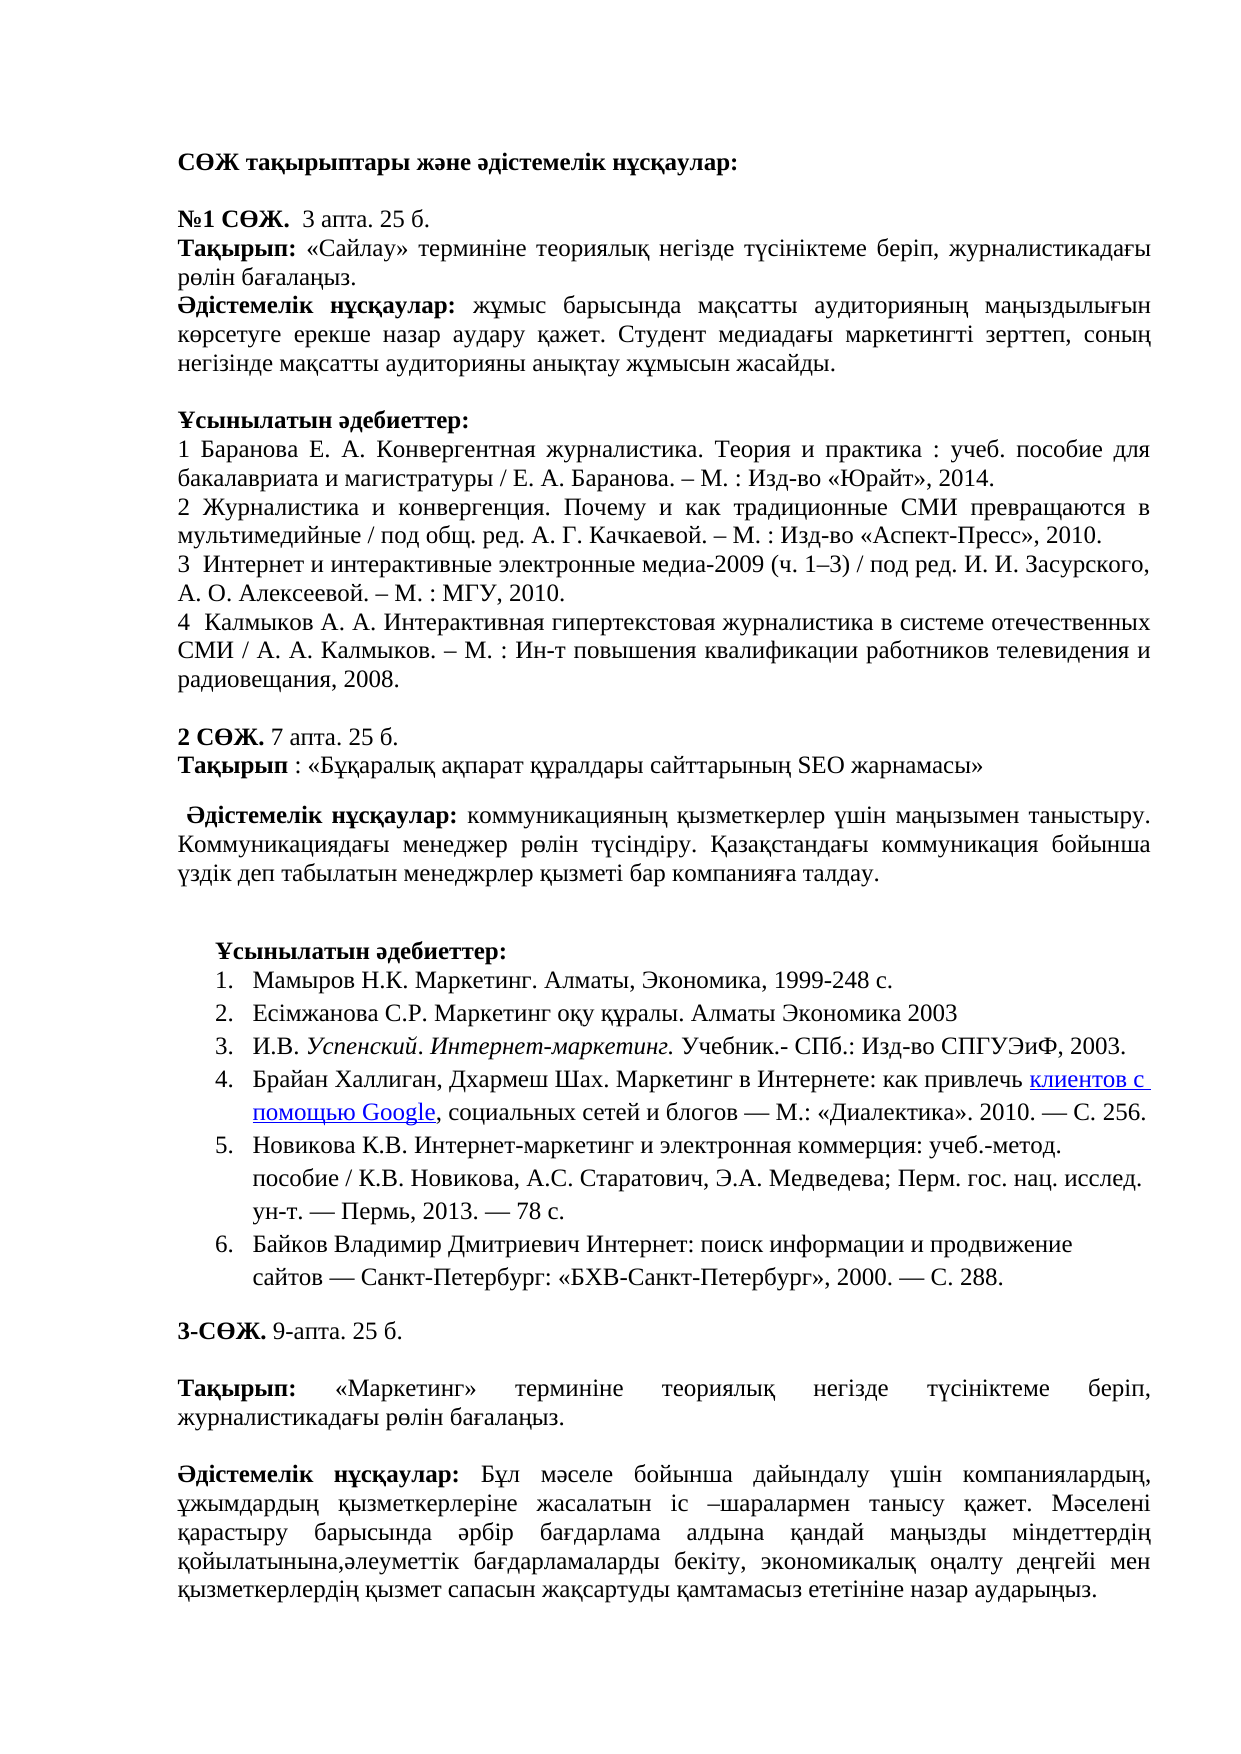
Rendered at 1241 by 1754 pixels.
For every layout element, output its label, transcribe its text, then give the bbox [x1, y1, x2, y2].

text №1 СӨЖ. 3 апта. 25 б. [177, 204, 1152, 233]
text Әдістемелік нұсқаулар: Бұл мәселе бойынша дайындалу үшін компаниялардың, ұжымдардың қызметкерлеріне жасалатын іс –шаралармен танысу қажет. Мәселені қарастыру барысында әрбір бағдарлама алдына қандай маңызды міндеттердің қойылатынына,әлеуметтік бағдарламаларды бекіту, экономикалық оңалту деңгейі мен қызметкерлердің қызмет сапасын жақсартуды қамтамасыз ететініне назар аударыңыз. [177, 1459, 1152, 1603]
text Әдістемелік нұсқаулар: коммуникацияның қызметкерлер үшін маңызымен таныстыру. Коммуникациядағы менеджер рөлін түсіндіру. Қазақстандағы коммуникация бойынша үздік деп табылатын менеджрлер қызметі бар компанияға талдау. [177, 800, 1152, 886]
text 4 Калмыков А. А. Интерактивная гипертекстовая журналистика в системе отечественных СМИ / А. А. Калмыков. – М. : Ин-т повышения квалификации работников телевидения и радиовещания, 2008. [177, 607, 1152, 693]
text Тақырып: «Сайлау» терминіне теориялық негізде түсініктеме беріп, журналистикадағы рөлін бағалаңыз. [177, 233, 1152, 291]
text 1 Баранова Е. А. Конвергентная журналистика. Теория и практика : учеб. пособие для бакалавриата и магистратуры / Е. А. Баранова. – М. : Изд-во «Юрайт», 2014. [177, 434, 1152, 492]
text СӨЖ тақырыптары және әдістемелік нұсқаулар: [177, 147, 1152, 176]
text Тақырып: «Маркетинг» терминіне теориялық негізде түсініктеме беріп, журналистикадағы рөлін бағалаңыз. [177, 1373, 1152, 1431]
list Ұсынылатын әдебиеттер: [177, 406, 1152, 434]
list Байков Владимир Дмитриевич Интернет: поиск информации и продвижение сайтов — Санкт-Петербург: «БХВ-Санкт-Петербург», 2000. — С. 288. [215, 1229, 1152, 1291]
list И.В. Успенский. Интернет-маркетинг. Учебник.- СПб.: Изд-во СПГУЭиФ, 2003. [215, 1031, 1152, 1059]
text Тақырып : «Бұқаралық ақпарат құралдары сайттарының SEO жарнамасы» [177, 751, 1152, 779]
text 3-СӨЖ. 9-апта. 25 б. [177, 1316, 1152, 1344]
list Мамыров Н.К. Маркетинг. Алматы, Экономика, 1999-248 с. [215, 965, 1152, 993]
text Ұсынылатын әдебиеттер: [177, 936, 1152, 965]
text 2 СӨЖ. 7 апта. 25 б. [177, 722, 1152, 751]
list Брайан Халлиган, Дхармеш Шах. Маркетинг в Интернете: как привлечь клиентов с помощью Google, социальных сетей и блогов — М.: «Диалектика». 2010. — С. 256. [215, 1064, 1152, 1126]
list Новикова К.В. Интернет-маркетинг и электронная коммерция: учеб.-метод. пособие / К.В. Новикова, А.С. Старатович, Э.А. Медведева; Перм. гос. нац. исслед. ун-т. — Пермь, 2013. — 78 с. [215, 1130, 1152, 1225]
text 3 Интернет и интерактивные электронные медиа-2009 (ч. 1–3) / под ред. И. И. Засурского, А. О. Алексеевой. – М. : МГУ, 2010. [177, 549, 1152, 607]
text 2 Журналистика и конвергенция. Почему и как традиционные СМИ превращаются в мультимедийные / под общ. ред. А. Г. Качкаевой. – М. : Изд-во «Аспект-Пресс», 2010. [177, 492, 1152, 549]
list Есімжанова С.Р. Маркетинг оқу құралы. Алматы Экономика 2003 [215, 998, 1152, 1027]
text Әдістемелік нұсқаулар: жұмыс барысында мақсатты аудиторияның маңыздылығын көрсетуге ерекше назар аудару қажет. Студент медиадағы маркетингті зерттеп, соның негізінде мақсатты аудиторияны анықтау жұмысын жасайды. [177, 291, 1152, 377]
